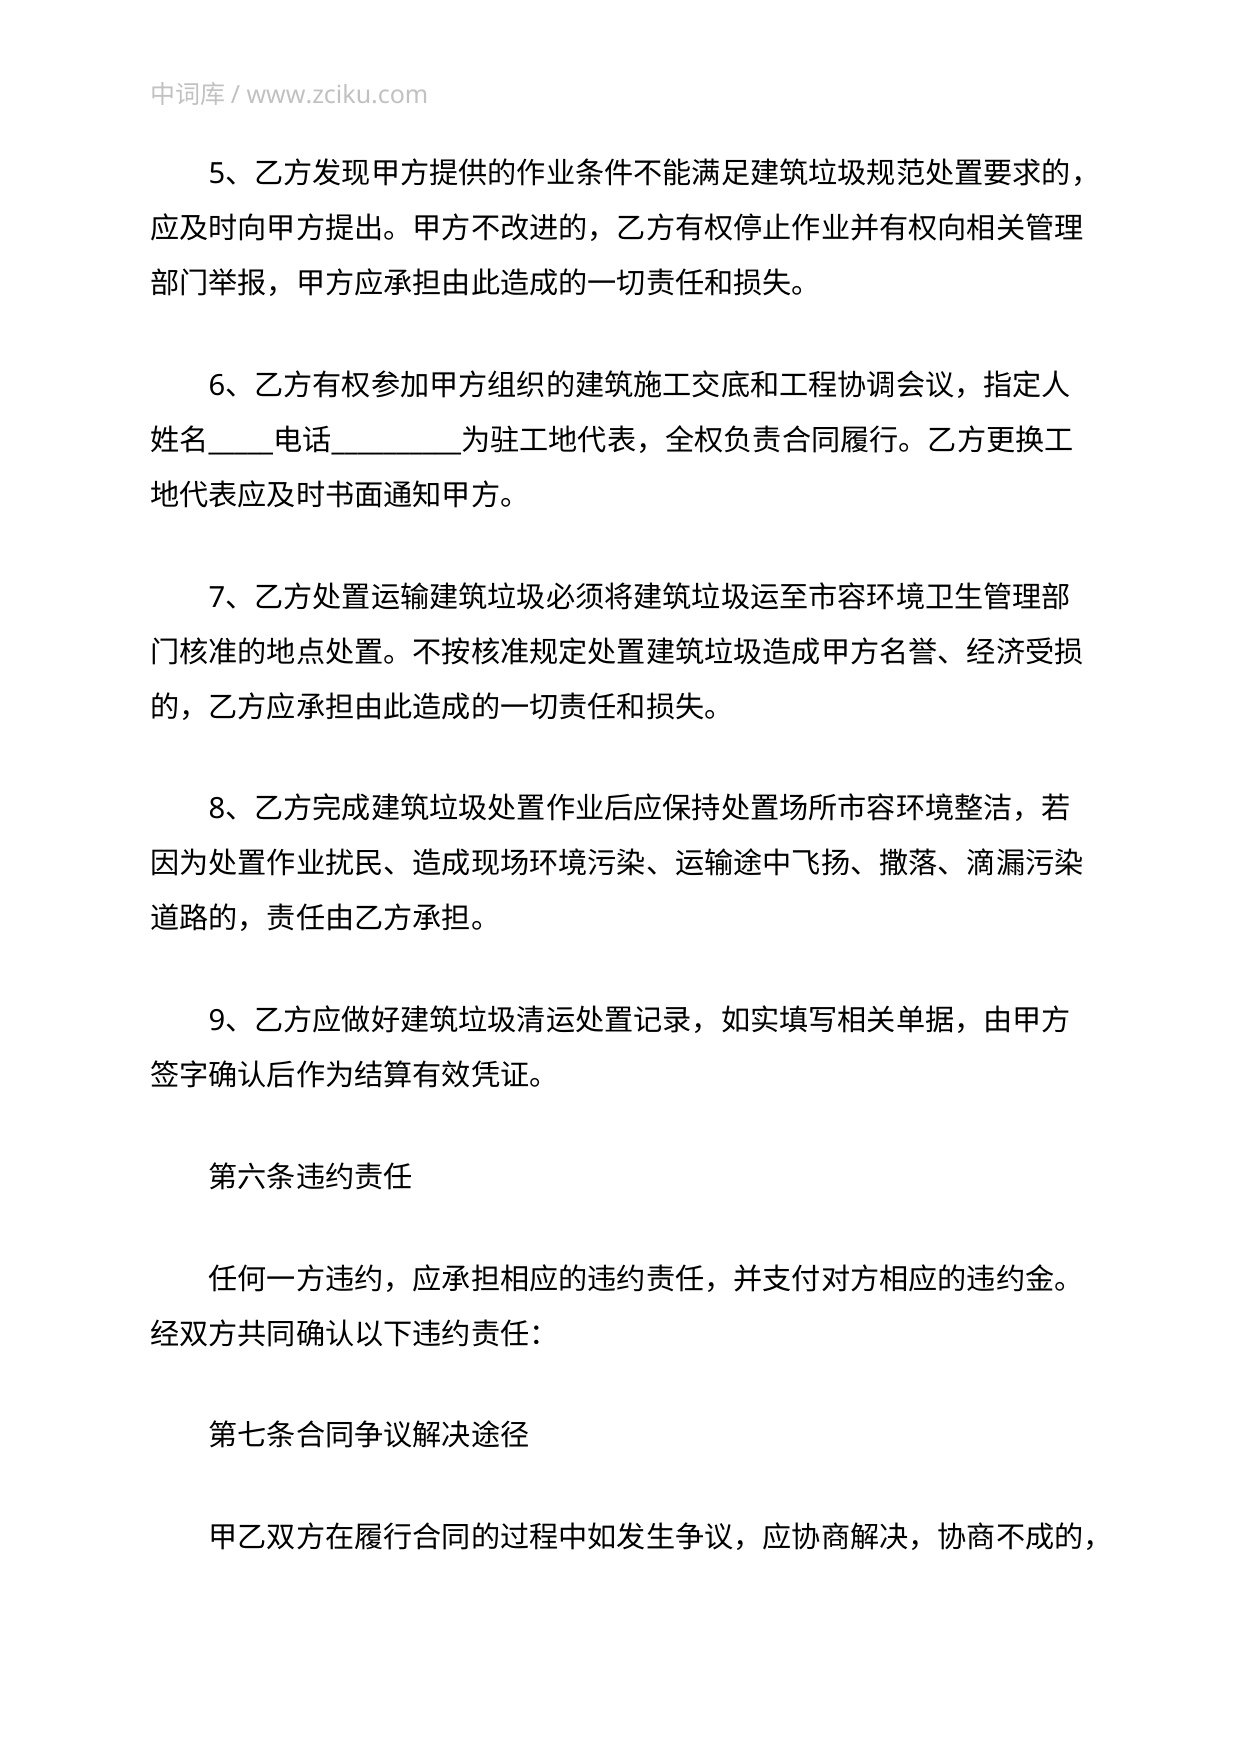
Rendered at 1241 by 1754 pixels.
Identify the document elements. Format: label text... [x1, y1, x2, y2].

text 6、乙方有权参加甲方组织的建筑施工交底和工程协调会议，指定人姓名_____电话__________为驻工地代表，全权负责合同履行。乙方更换工地代表应及时书面通知甲方。 [150, 362, 1090, 514]
text 第六条违约责任 [150, 1153, 1090, 1196]
text 7、乙方处置运输建筑垃圾必须将建筑垃圾运至市容环境卫生管理部门核准的地点处置。不按核准规定处置建筑垃圾造成甲方名誉、经济受损的，乙方应承担由此造成的一切责任和损失。 [150, 573, 1090, 726]
text 9、乙方应做好建筑垃圾清运处置记录，如实填写相关单据，由甲方签字确认后作为结算有效凭证。 [150, 997, 1090, 1094]
text 5、乙方发现甲方提供的作业条件不能满足建筑垃圾规范处置要求的，应及时向甲方提出。甲方不改进的，乙方有权停止作业并有权向相关管理部门举报，甲方应承担由此造成的一切责任和损失。 [150, 150, 1090, 302]
text 第七条合同争议解决途径 [150, 1412, 1090, 1454]
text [150, 1514, 1090, 1556]
text 任何一方违约，应承担相应的违约责任，并支付对方相应的违约金。经双方共同确认以下违约责任： [150, 1255, 1090, 1352]
text 8、乙方完成建筑垃圾处置作业后应保持处置场所市容环境整洁，若因为处置作业扰民、造成现场环境污染、运输途中飞扬、撒落、滴漏污染道路的，责任由乙方承担。 [150, 785, 1090, 937]
